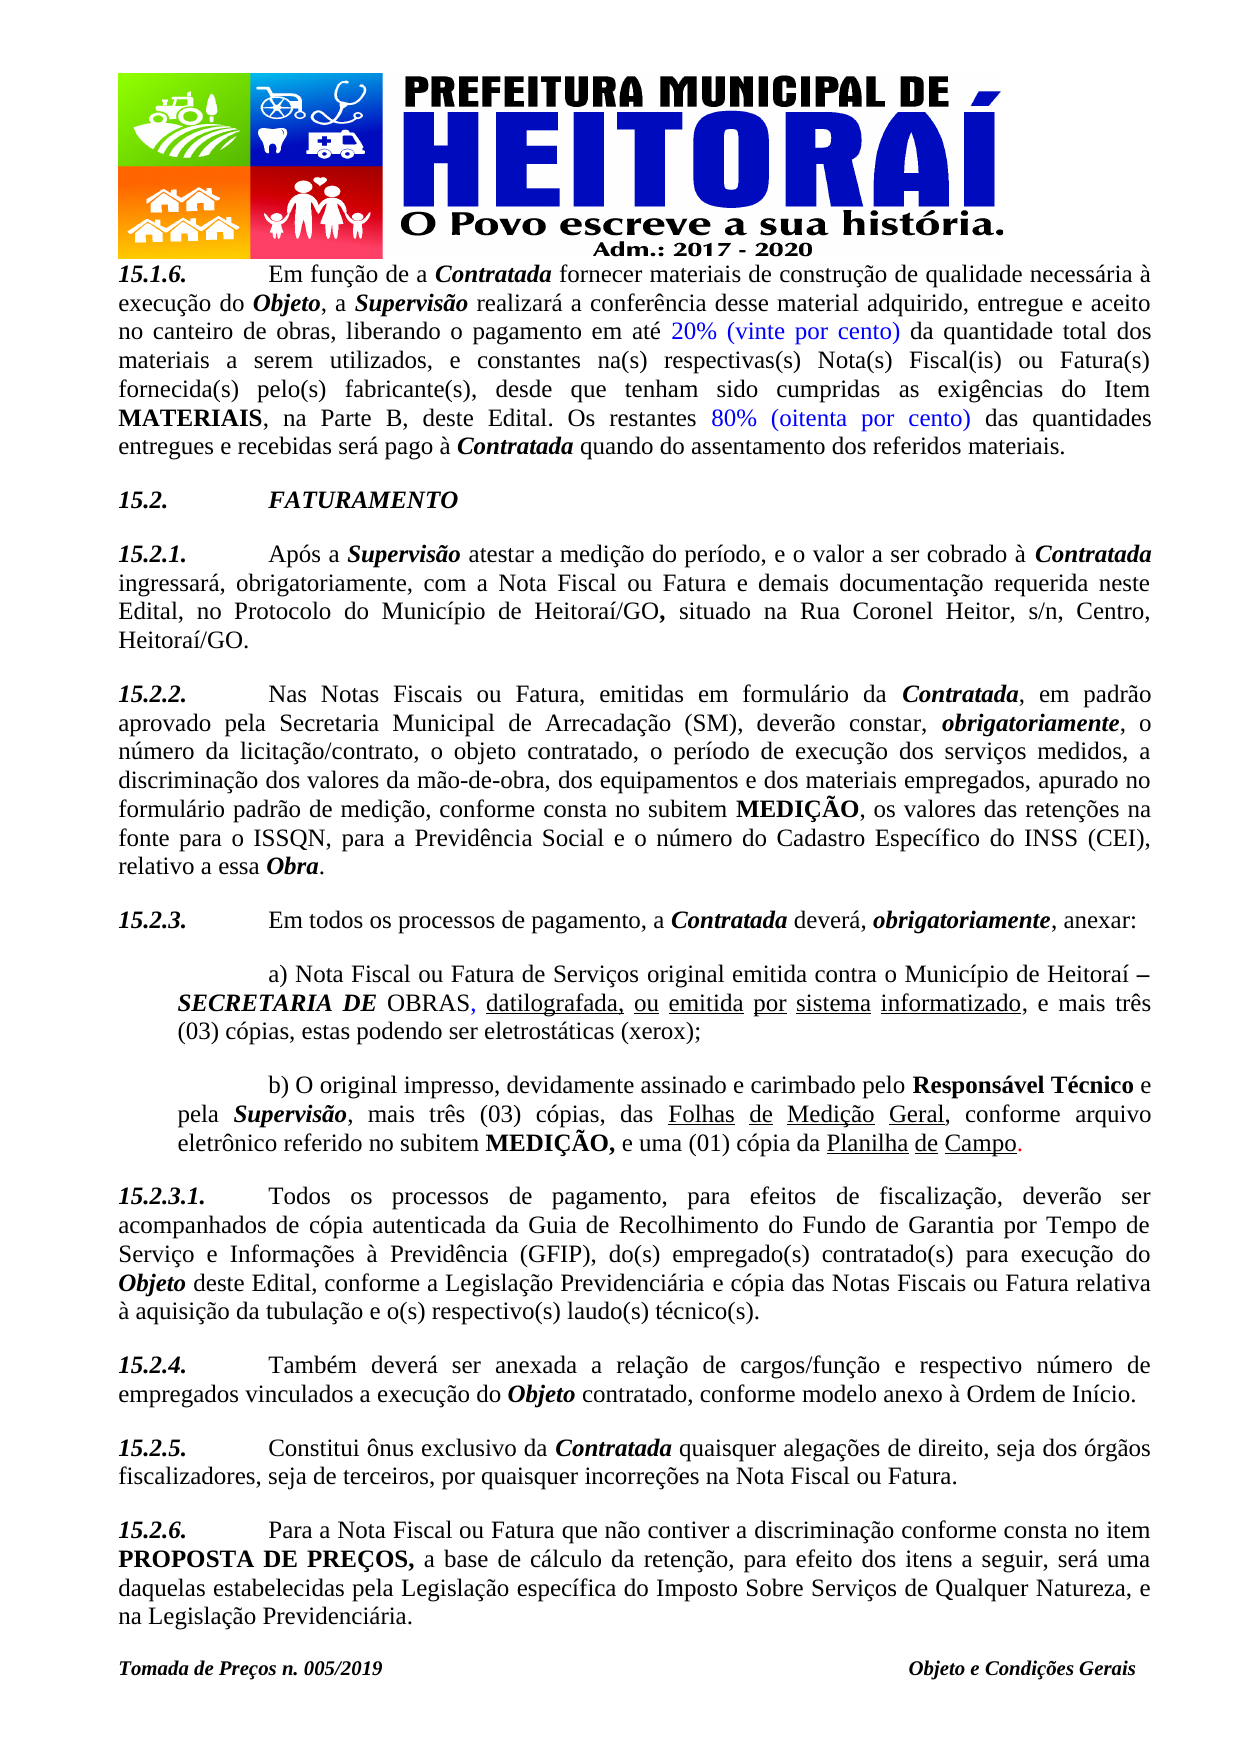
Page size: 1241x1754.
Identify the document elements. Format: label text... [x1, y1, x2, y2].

text 15.2.5. Constitui ônus exclusivo da Contratada quaisquer alegações de direito, seja dos órgãos fiscalizadores, seja de terceiros, por quaisquer incorreções na Nota Fiscal ou Fatura. [118, 1433, 1152, 1490]
text 15.2.1. Após a Supervisão atestar a medição do período, e o valor a ser cobrado à Contratada ingressará, obrigatoriamente, com a Nota Fiscal ou Fatura e demais documentação requerida neste Edital, no Protocolo do Município de Heitoraí/GO, situado na Rua Coronel Heitor, s/n, Centro, Heitoraí/GO. [118, 539, 1152, 654]
text 15.1.6. Em função de a Contratada fornecer materiais de construção de qualidade necessária à execução do Objeto, a Supervisão realizará a conferência desse material adquirido, entregue e aceito no canteiro de obras, liberando o pagamento em até 20% (vinte por cento) da quantidade total dos materiais a serem utilizados, e constantes na(s) respectivas(s) Nota(s) Fiscal(is) ou Fatura(s) fornecida(s) pelo(s) fabricante(s), desde que tenham sido cumpridas as exigências do Item MATERIAIS, na Parte B, deste Edital. Os restantes 80% (oitenta por cento) das quantidades entregues e recebidas será pago à Contratada quando do assentamento dos referidos materiais. [118, 259, 1152, 460]
text 15.2.3. Em todos os processos de pagamento, a Contratada deverá, obrigatoriamente, anexar: [118, 905, 1152, 934]
text 15.2.4. Também deverá ser anexada a relação de cargos/função e respectivo número de empregados vinculados a execução do Objeto contratado, conforme modelo anexo à Ordem de Início. [118, 1350, 1152, 1408]
list FATURAMENTO [118, 485, 1152, 514]
text 15.2.3.1. Todos os processos de pagamento, para efeitos de fiscalização, deverão ser acompanhados de cópia autenticada da Guia de Recolhimento do Fundo de Garantia por Tempo de Serviço e Informações à Previdência (GFIP), do(s) empregado(s) contratado(s) para execução do Objeto deste Edital, conforme a Legislação Previdenciária e cópia das Notas Fiscais ou Fatura relativa à aquisição da tubulação e o(s) respectivo(s) laudo(s) técnico(s). [118, 1181, 1152, 1325]
text 15.2.6. Para a Nota Fiscal ou Fatura que não contiver a discriminação conforme consta no item PROPOSTA DE PREÇOS, a base de cálculo da retenção, para efeito dos itens a seguir, será uma daquelas estabelecidas pela Legislação específica do Imposto Sobre Serviços de Qualquer Natureza, e na Legislação Previdenciária. [118, 1515, 1152, 1630]
text a) Nota Fiscal ou Fatura de Serviços original emitida contra o Município de Heitoraí – SECRETARIA DE OBRAS, datilografada, ou emitida por sistema informatizado, e mais três (03) cópias, estas podendo ser eletrostáticas (xerox); [177, 959, 1152, 1045]
text 15.2.2. Nas Notas Fiscais ou Fatura, emitidas em formulário da Contratada, em padrão aprovado pela Secretaria Municipal de Arrecadação (SM), deverão constar, obrigatoriamente, o número da licitação/contrato, o objeto contratado, o período de execução dos serviços medidos, a discriminação dos valores da mão-de-obra, dos equipamentos e dos materiais empregados, apurado no formulário padrão de medição, conforme consta no subitem MEDIÇÃO, os valores das retenções na fonte para o ISSQN, para a Previdência Social e o número do Cadastro Específico do INSS (CEI), relativo a essa Obra. [118, 679, 1152, 880]
text b) O original impresso, devidamente assinado e carimbado pelo Responsável Técnico e pela Supervisão, mais três (03) cópias, das Folhas de Medição Geral, conforme arquivo eletrônico referido no subitem MEDIÇÃO, e uma (01) cópia da Planilha de Campo. [177, 1070, 1152, 1156]
picture [118, 73, 1004, 259]
